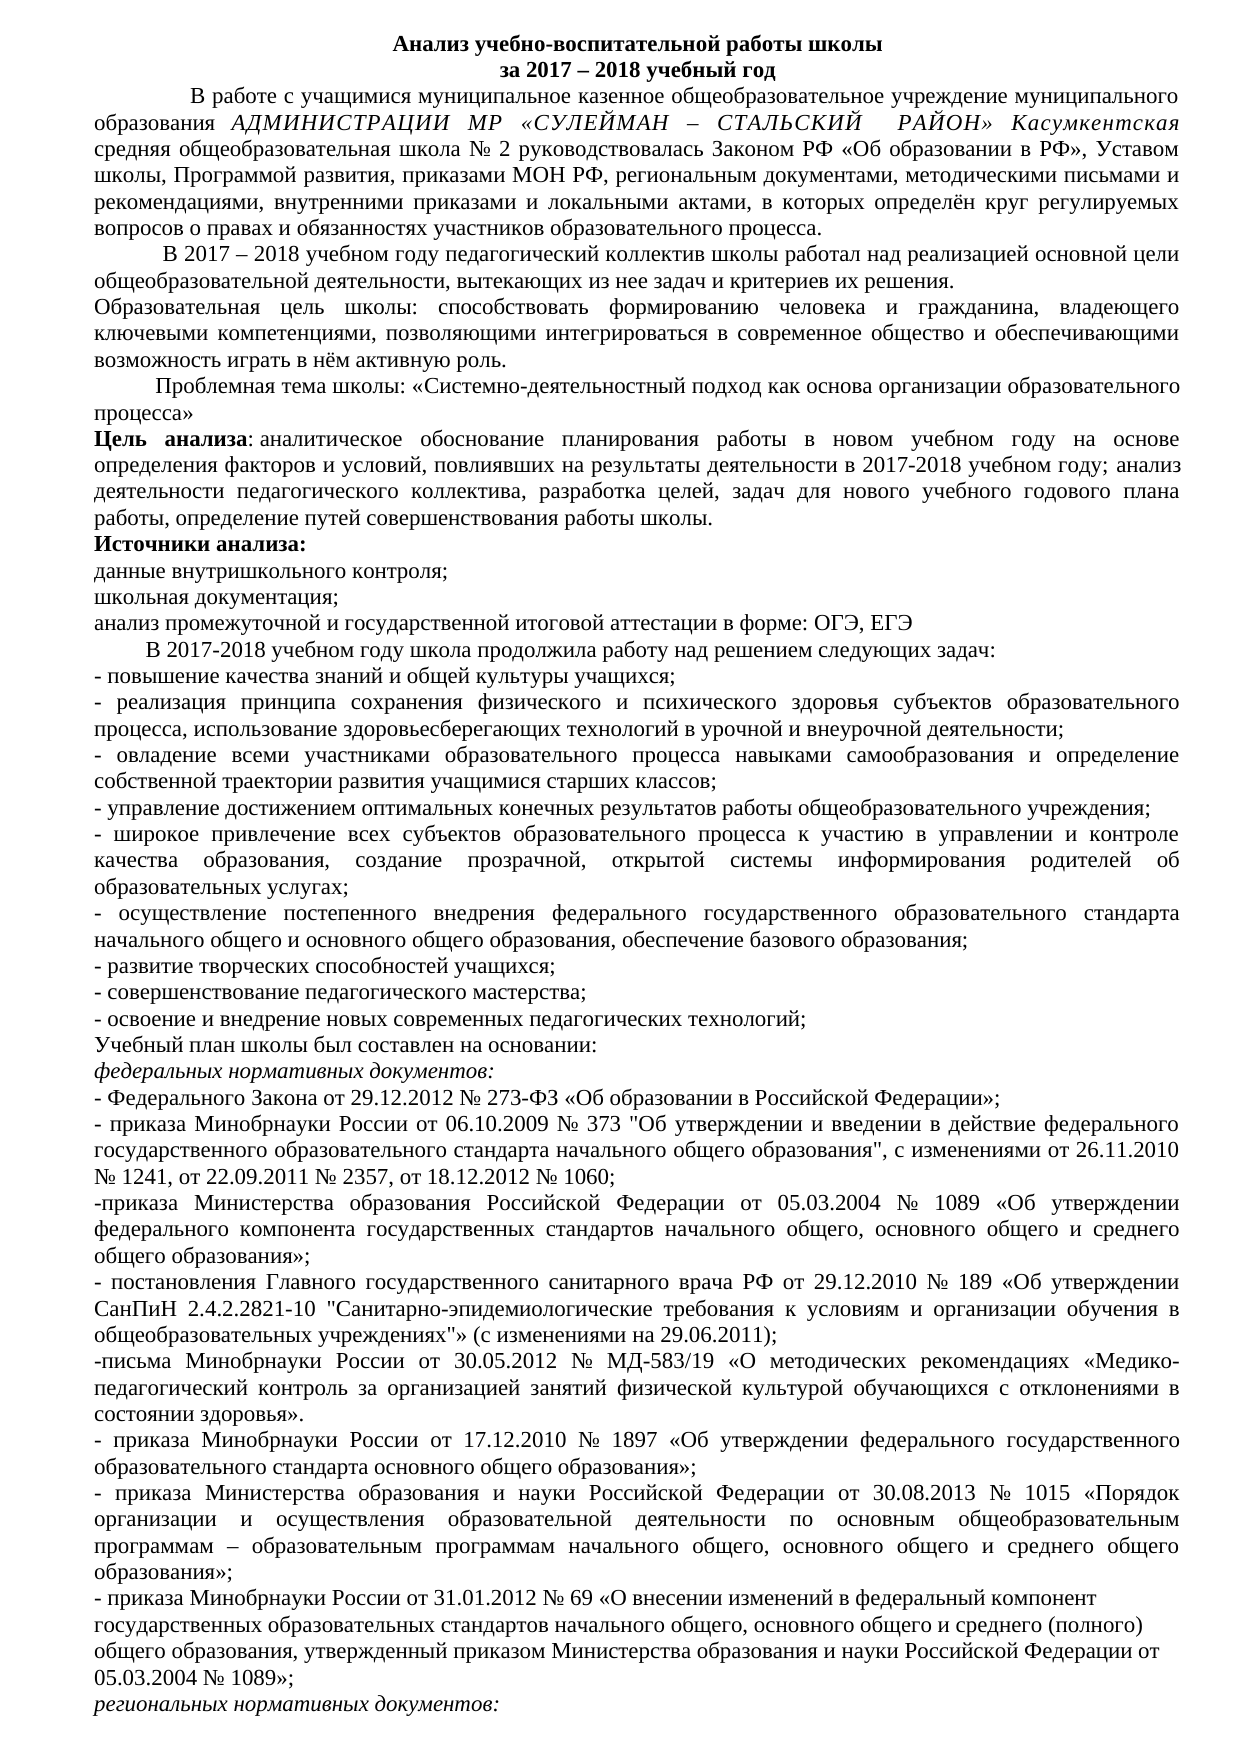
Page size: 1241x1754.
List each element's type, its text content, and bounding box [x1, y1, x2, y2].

text данные внутришкольного контроля; [94, 557, 1181, 583]
text Учебный план школы был составлен на основании: [94, 1031, 1181, 1057]
text - приказа Минобрнауки России от 17.12.2010 № 1897 «Об утверждении федерального государственного образовательного стандарта основного общего образования»; [94, 1426, 1181, 1479]
text - приказа Министерства образования и науки Российской Федерации от 30.08.2013 № 1015 «Порядок организации и осуществления образовательной деятельности по основным общеобразовательным программам – образовательным программам начального общего, основного общего и среднего общего образования»; [94, 1479, 1181, 1584]
text В 2017-2018 учебном году школа продолжила работу над решением следующих задач: [94, 636, 1181, 662]
text - управление достижением оптимальных конечных результатов работы общеобразовательного учреждения; [94, 794, 1181, 820]
text за 2017 – 2018 учебный год [94, 56, 1181, 82]
text - широкое привлечение всех субъектов образовательного процесса к участию в управлении и контроле качества образования, создание прозрачной, открытой системы информирования родителей об образовательных услугах; [94, 820, 1181, 899]
text федеральных нормативных документов: [94, 1057, 1181, 1084]
text -приказа Министерства образования Российской Федерации от 05.03.2004 № 1089 «Об утверждении федерального компонента государственных стандартов начального общего, основного общего и среднего общего образования»; [94, 1189, 1181, 1268]
text Образовательная цель школы: способствовать формированию человека и гражданина, владеющего ключевыми компетенциями, позволяющими интегрироваться в современное общество и обеспечивающими возможность играть в нём активную роль. [94, 293, 1181, 372]
text - освоение и внедрение новых современных педагогических технологий; [94, 1005, 1181, 1031]
text - развитие творческих способностей учащихся; [94, 952, 1181, 978]
text - реализация принципа сохранения физического и психического здоровья субъектов образовательного процесса, использование здоровьесберегающих технологий в урочной и внеурочной деятельности; [94, 688, 1181, 741]
text В работе с учащимися муниципальное казенное общеобразовательное учреждение муниципального образования АДМИНИСТРАЦИИ МР «СУЛЕЙМАН – СТАЛЬСКИЙ РАЙОН» Касумкентская средняя общеобразовательная школа № 2 руководствовалась Законом РФ «Об образовании в РФ», Уставом школы, Программой развития, приказами МОН РФ, региональным документами, методическими письмами и рекомендациями, внутренними приказами и локальными актами, в которых определён круг регулируемых вопросов о правах и обязанностях участников образовательного процесса. [94, 82, 1181, 240]
text - приказа Минобрнауки России от 31.01.2012 № 69 «О внесении изменений в федеральный компонент государственных образовательных стандартов начального общего, основного общего и среднего (полного) общего образования, утвержденный приказом Министерства образования и науки Российской Федерации от 05.03.2004 № 1089»; региональных нормативных документов: [94, 1584, 1181, 1716]
text -письма Минобрнауки России от 30.05.2012 № МД-583/19 «О методических рекомендациях «Медико-педагогический контроль за организацией занятий физической культурой обучающихся с отклонениями в состоянии здоровья». [94, 1347, 1181, 1426]
text школьная документация; [94, 583, 1181, 609]
text Источники анализа: [94, 530, 1181, 557]
text - повышение качества знаний и общей культуры учащихся; [94, 662, 1181, 688]
text - приказа Минобрнауки России от 06.10.2009 № 373 "Об утверждении и введении в действие федерального государственного образовательного стандарта начального общего образования", с изменениями от 26.11.2010 № 1241, от 22.09.2011 № 2357, от 18.12.2012 № 1060; [94, 1110, 1181, 1189]
text - осуществление постепенного внедрения федерального государственного образовательного стандарта начального общего и основного общего образования, обеспечение базового образования; [94, 899, 1181, 952]
text Цель анализа: аналитическое обоснование планирования работы в новом учебном году на основе определения факторов и условий, повлиявших на результаты деятельности в 2017-2018 учебном году; анализ деятельности педагогического коллектива, разработка целей, задач для нового учебного годового плана работы, определение путей совершенствования работы школы. [94, 425, 1181, 530]
text В 2017 – 2018 учебном году педагогический коллектив школы работал над реализацией основной цели общеобразовательной деятельности, вытекающих из нее задач и критериев их решения. [94, 240, 1181, 293]
text - Федерального Закона от 29.12.2012 № 273-ФЗ «Об образовании в Российской Федерации»; [94, 1084, 1181, 1110]
text анализ промежуточной и государственной итоговой аттестации в форме: ОГЭ, ЕГЭ [94, 609, 1181, 636]
text Проблемная тема школы: «Системно-деятельностный подход как основа организации образовательного процесса» [94, 372, 1181, 425]
text - овладение всеми участниками образовательного процесса навыками самообразования и определение собственной траектории развития учащимися старших классов; [94, 741, 1181, 794]
text - совершенствование педагогического мастерства; [94, 978, 1181, 1005]
text - постановления Главного государственного санитарного врача РФ от 29.12.2010 № 189 «Об утверждении СанПиН 2.4.2.2821-10 "Санитарно-эпидемиологические требования к условиям и организации обучения в общеобразовательных учреждениях"» (с изменениями на 29.06.2011); [94, 1268, 1181, 1347]
text Анализ учебно-воспитательной работы школы [94, 29, 1181, 56]
